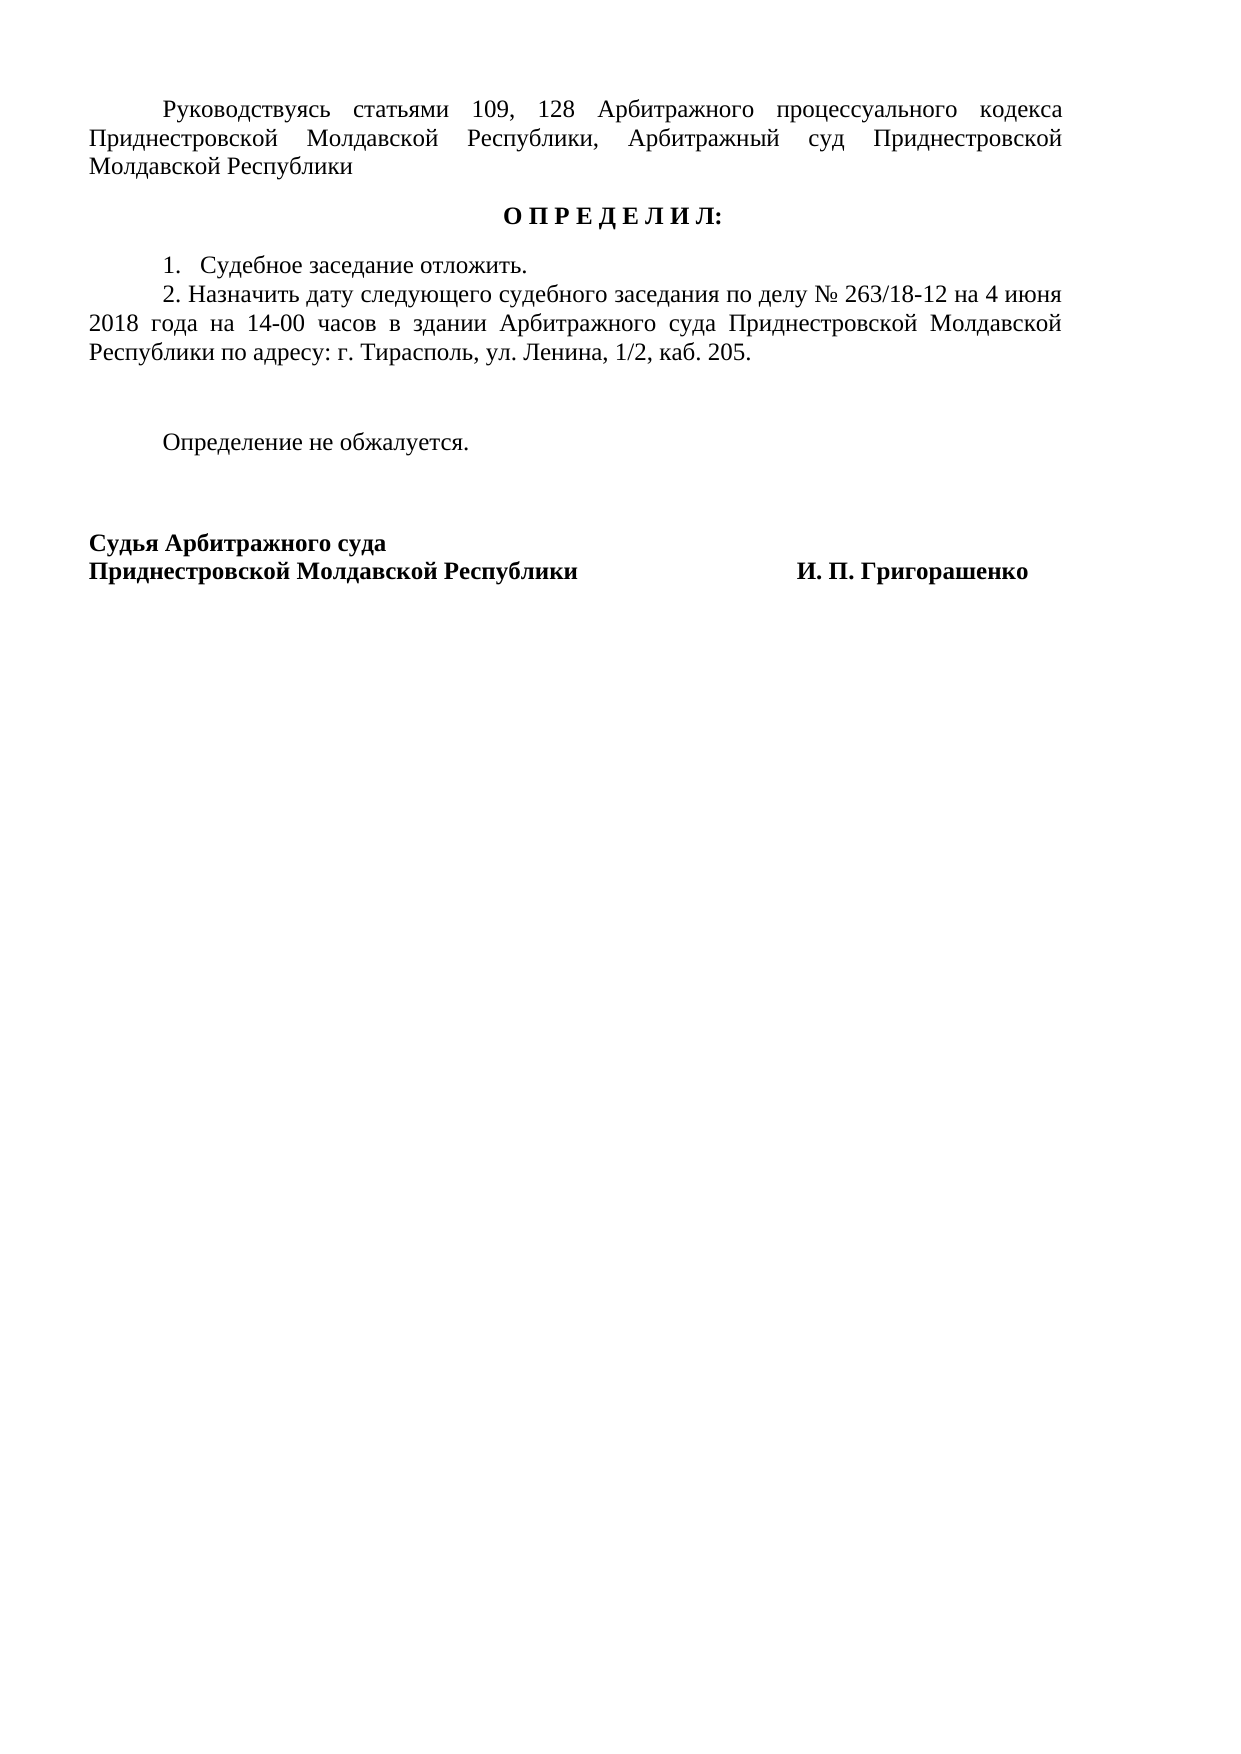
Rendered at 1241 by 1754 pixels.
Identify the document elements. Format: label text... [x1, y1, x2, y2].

text Приднестровской Молдавской Республики И. П. Григорашенко [89, 556, 1063, 585]
text 2. Назначить дату следующего судебного заседания по делу № 263/18-12 на 4 июня 2018 года на 14-00 часов в здании Арбитражного суда Приднестровской Молдавской Республики по адресу: г. Тирасполь, ул. Ленина, 1/2, каб. 205. [89, 279, 1063, 366]
text Руководствуясь статьями 109, 128 Арбитражного процессуального кодекса Приднестровской Молдавской Республики, Арбитражный суд Приднестровской Молдавской Республики [89, 94, 1063, 180]
text О П Р Е Д Е Л И Л: [89, 201, 1063, 230]
text Определение не обжалуется. [89, 427, 1063, 455]
text Судья Арбитражного суда [89, 528, 1063, 556]
text 1. Судебное заседание отложить. [89, 251, 1063, 279]
